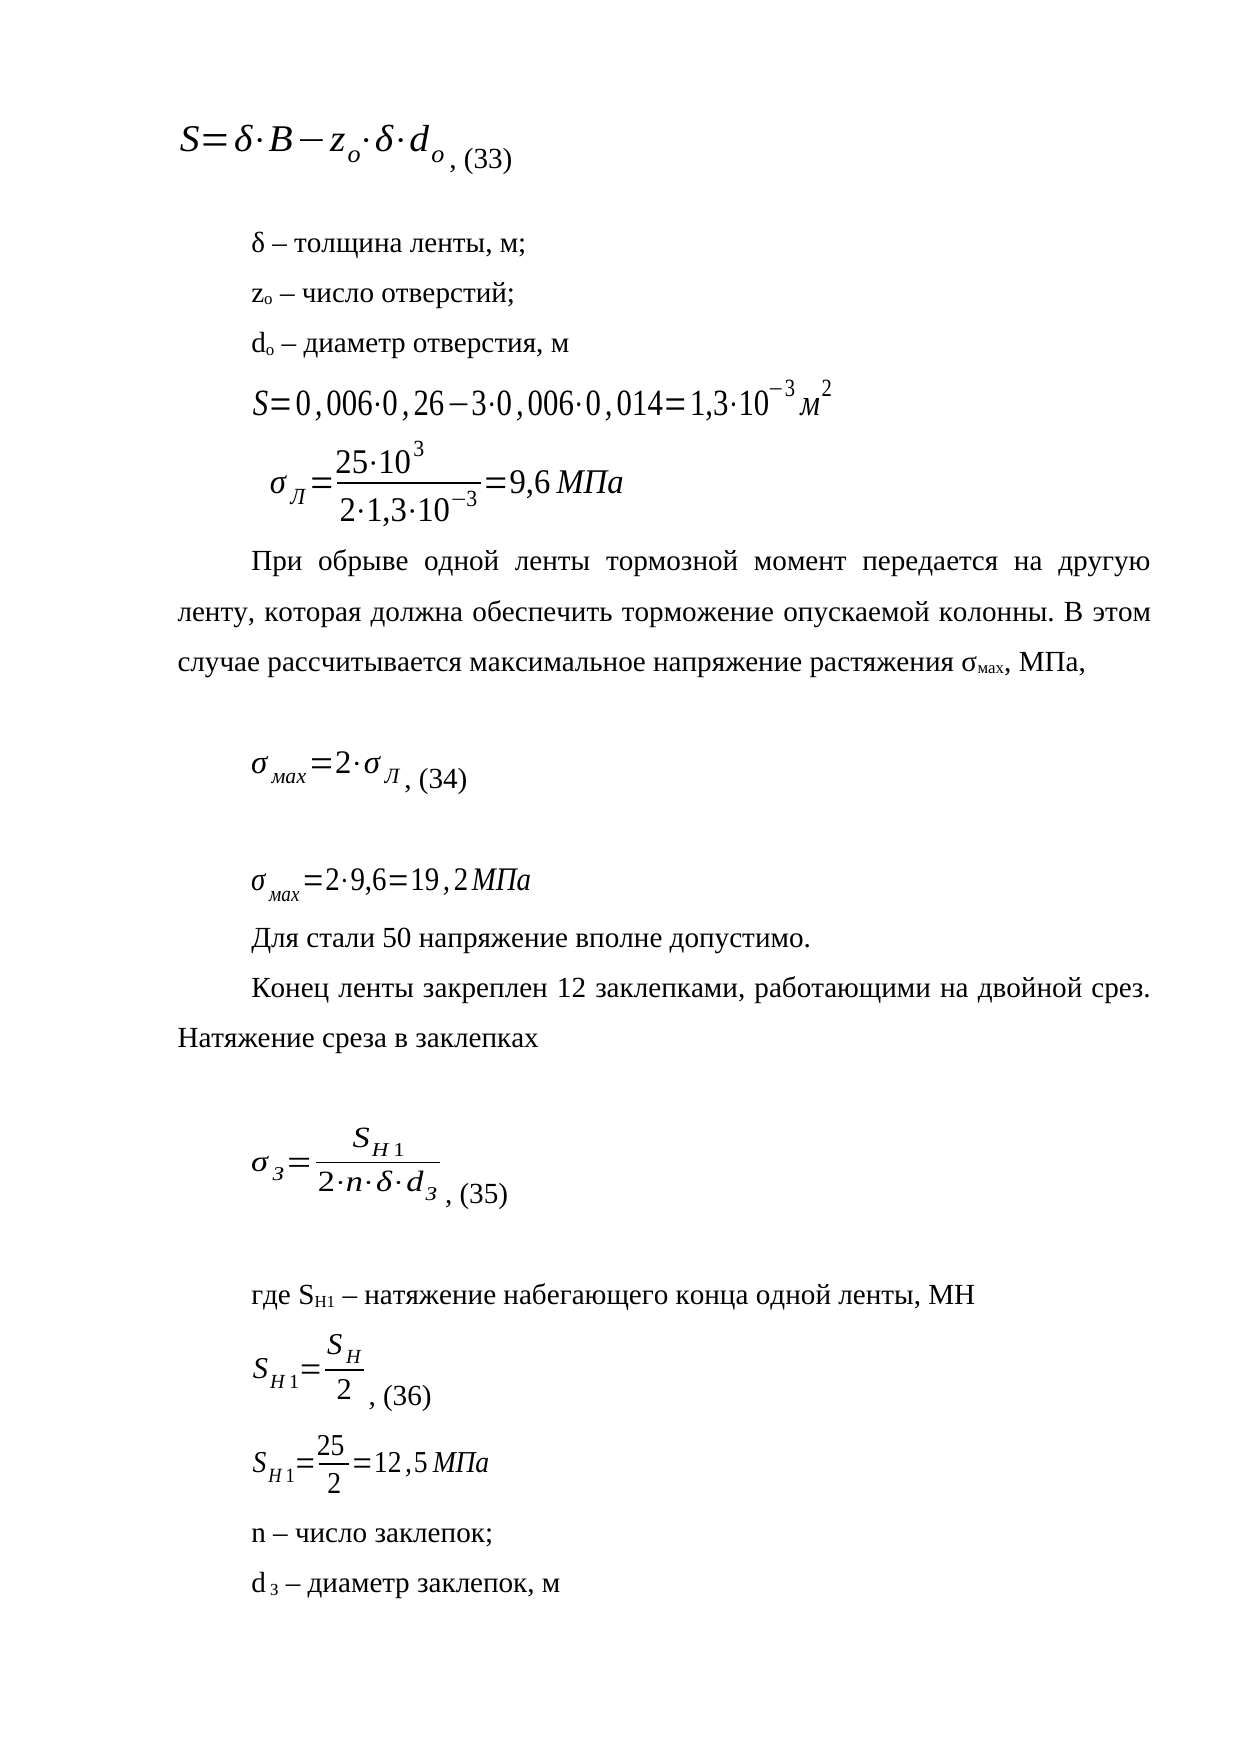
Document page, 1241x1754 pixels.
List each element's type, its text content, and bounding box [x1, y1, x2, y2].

text Для стали 50 напряжение вполне допустимо. [177, 920, 1152, 953]
text где SН1 – натяжение набегающего конца одной ленты, МН [177, 1277, 1152, 1311]
text При обрыве одной ленты тормозной момент передается на другую ленту, которая должна обеспечить торможение опускаемой колонны. В этом случае рассчитывается максимальное напряжение растяжения σмах, МПа, [177, 543, 1152, 678]
text zo – число отверстий; [177, 275, 1152, 308]
text do – диаметр отверстия, м [177, 325, 1152, 359]
text Конец ленты закреплен 12 заклепками, работающими на двойной срез. Натяжение среза в заклепках [177, 970, 1152, 1054]
text , (34) [177, 745, 1152, 795]
text , (35) [177, 1121, 1152, 1210]
text n – число заклепок; [177, 1515, 1152, 1548]
text d З – диаметр заклепок, м [177, 1565, 1152, 1599]
text δ – толщина ленты, м; [177, 225, 1152, 258]
text , (36) [177, 1328, 1152, 1412]
